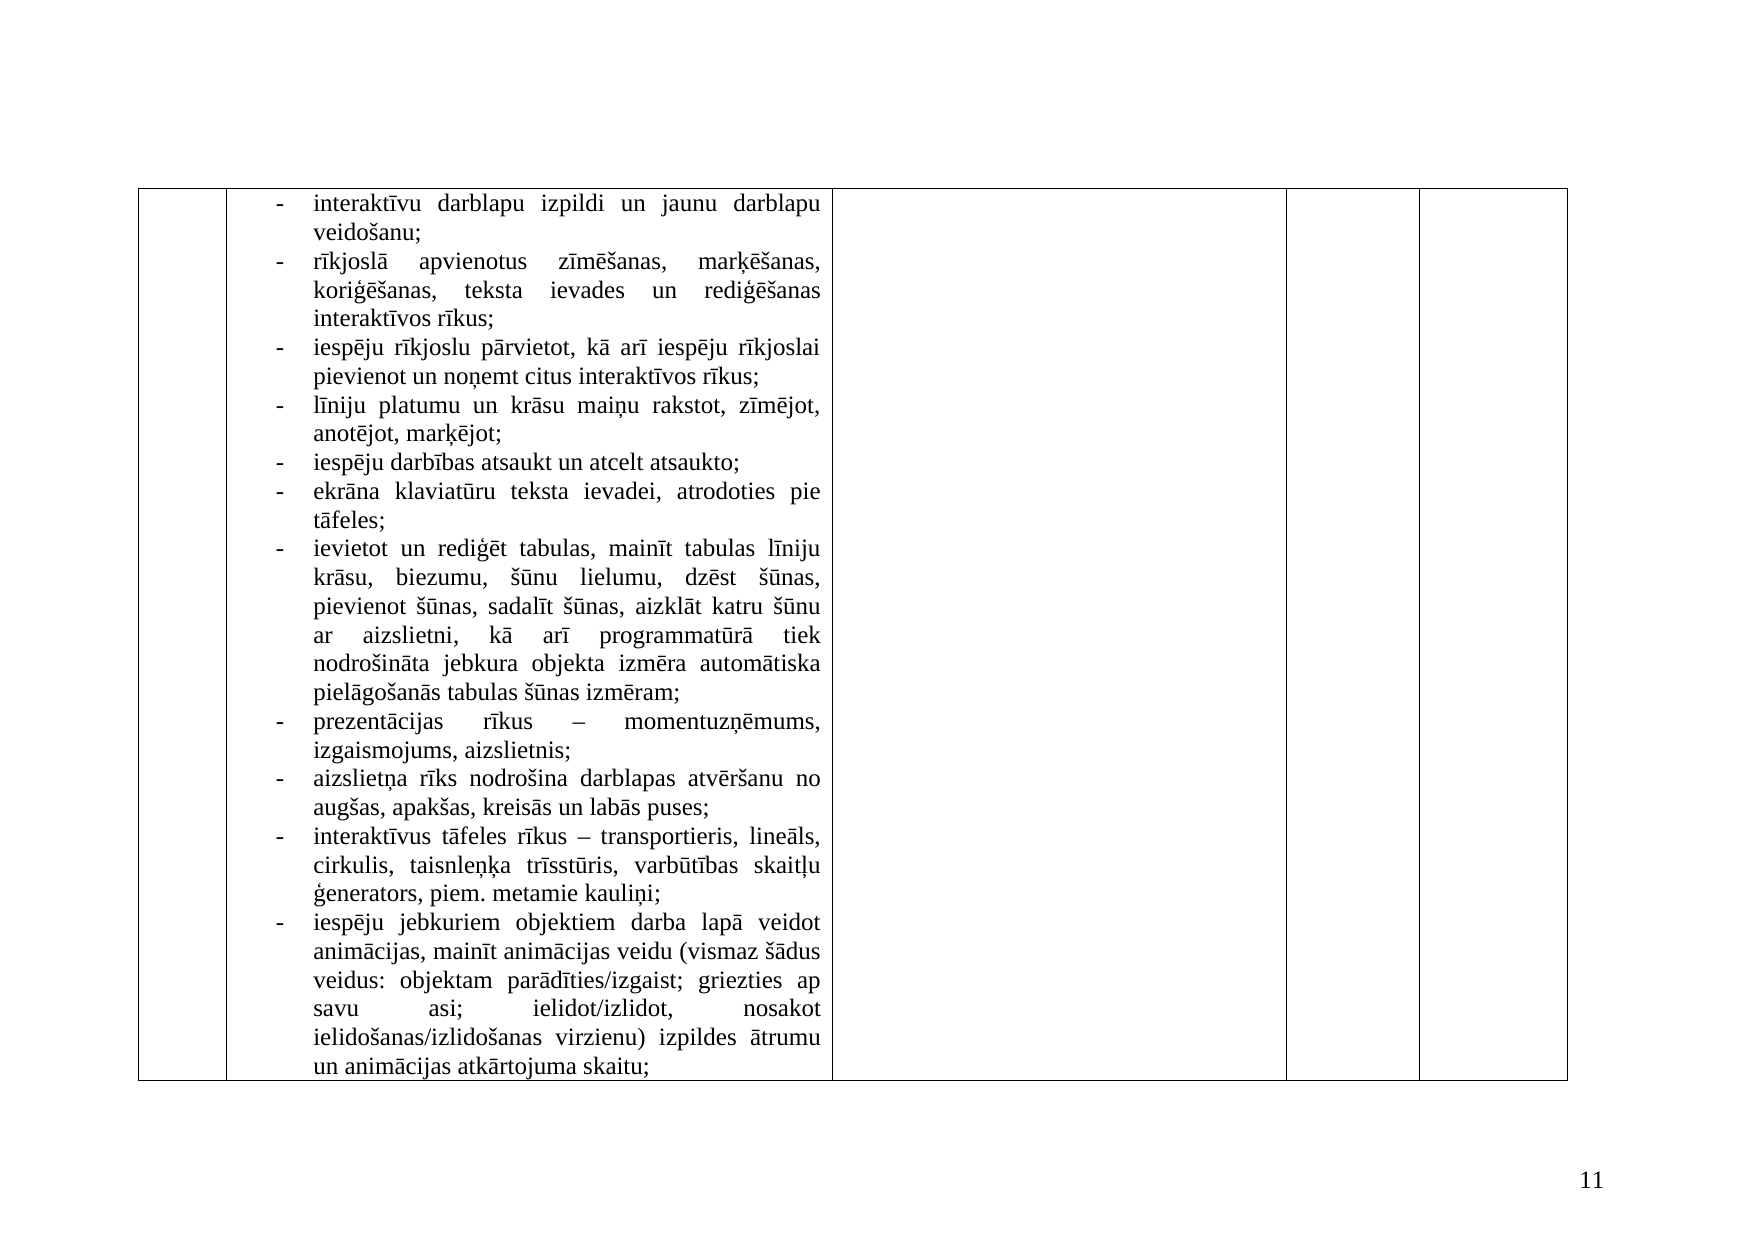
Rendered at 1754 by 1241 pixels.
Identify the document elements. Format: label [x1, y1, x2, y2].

table_cell [833, 189, 1286, 1080]
table_cell [227, 189, 832, 1080]
table_cell [139, 189, 226, 1080]
